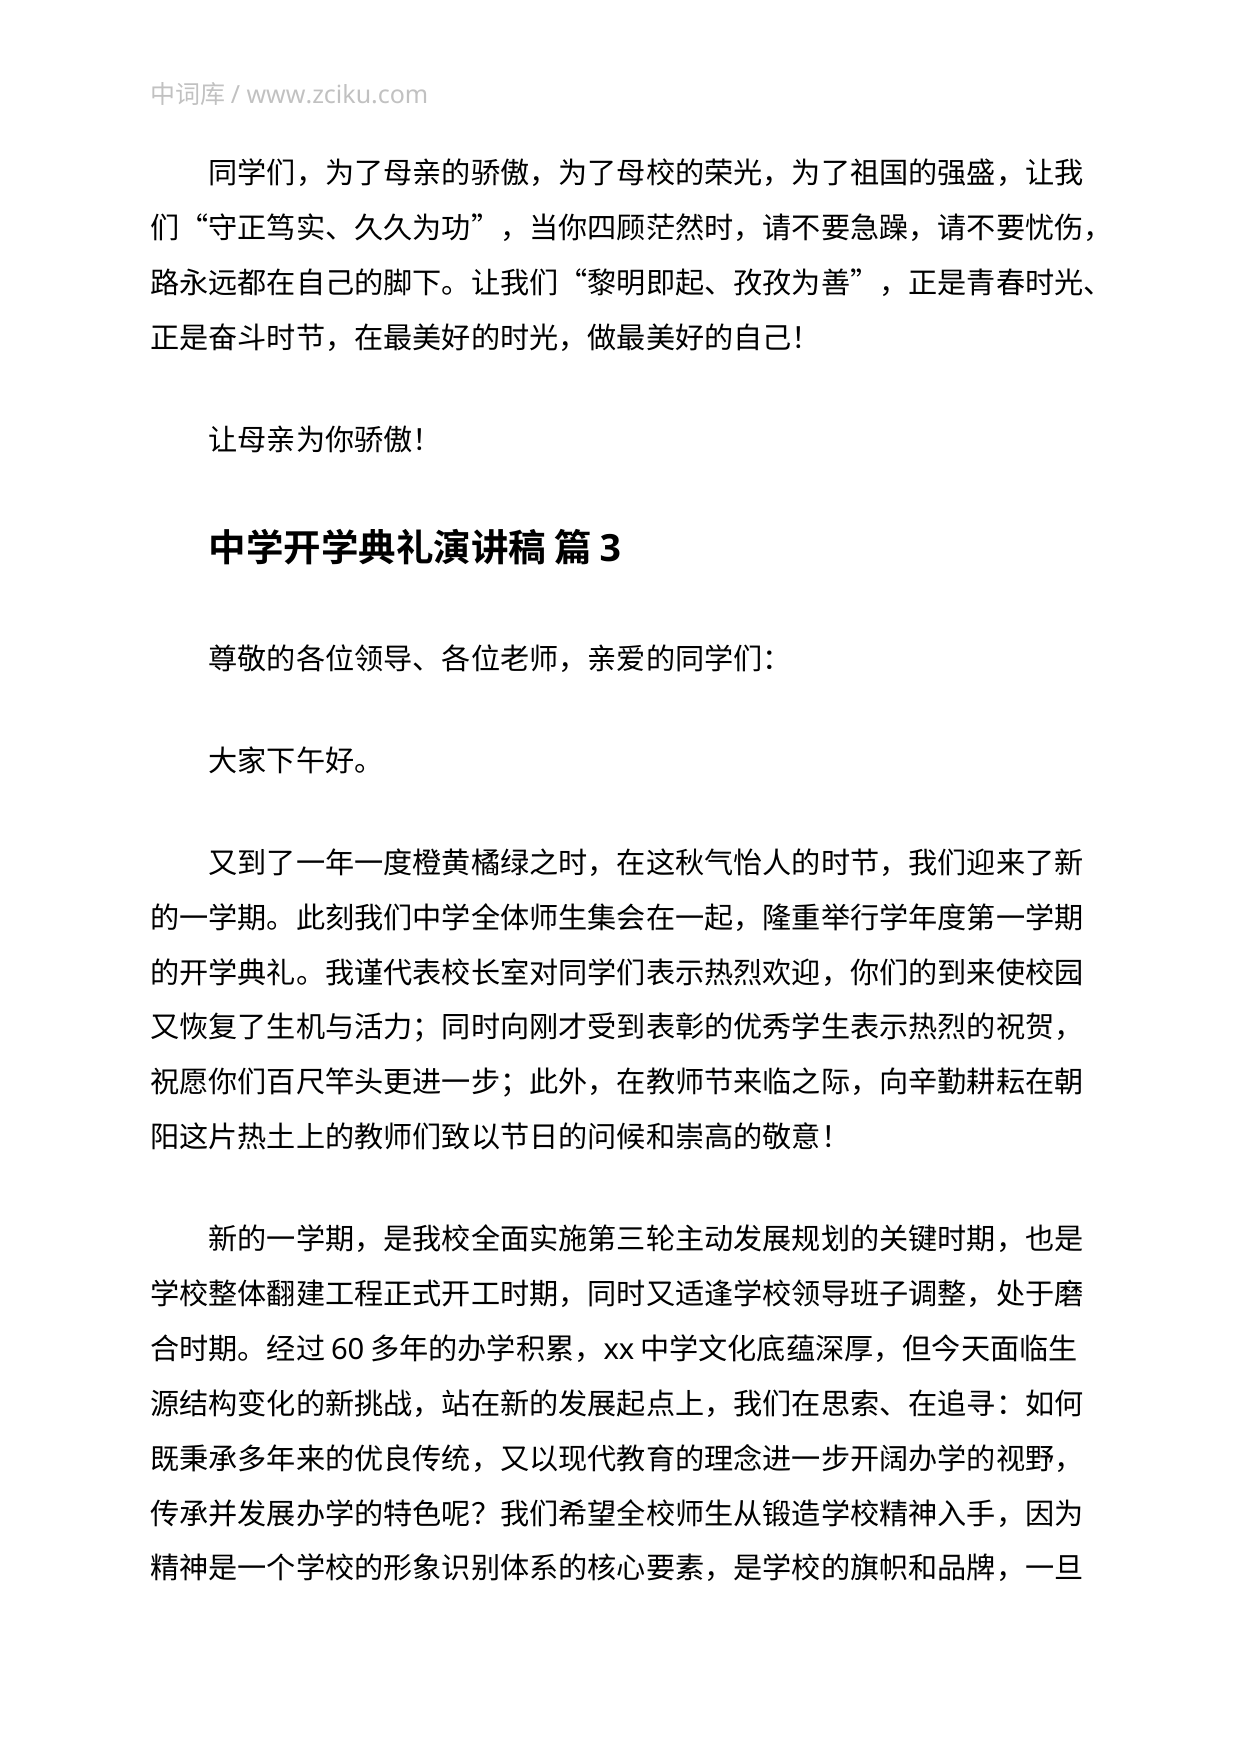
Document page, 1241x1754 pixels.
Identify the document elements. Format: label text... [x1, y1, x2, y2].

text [150, 1216, 1090, 1587]
text 大家下午好。 [150, 738, 1090, 780]
text 让母亲为你骄傲！ [150, 416, 1090, 459]
text 尊敬的各位领导、各位老师，亲爱的同学们： [150, 636, 1090, 678]
text 又到了一年一度橙黄橘绿之时，在这秋气怡人的时节，我们迎来了新的一学期。此刻我们中学全体师生集会在一起，隆重举行学年度第一学期的开学典礼。我谨代表校长室对同学们表示热烈欢迎，你们的到来使校园又恢复了生机与活力；同时向刚才受到表彰的优秀学生表示热烈的祝贺，祝愿你们百尺竿头更进一步；此外，在教师节来临之际，向辛勤耕耘在朝阳这片热土上的教师们致以节日的问候和崇高的敬意！ [150, 839, 1090, 1156]
text 中学开学典礼演讲稿 篇3 [150, 518, 1090, 573]
text 同学们，为了母亲的骄傲，为了母校的荣光，为了祖国的强盛，让我们“守正笃实、久久为功”，当你四顾茫然时，请不要急躁，请不要忧伤，路永远都在自己的脚下。让我们“黎明即起、孜孜为善”，正是青春时光、正是奋斗时节，在最美好的时光，做最美好的自己！ [150, 150, 1090, 357]
